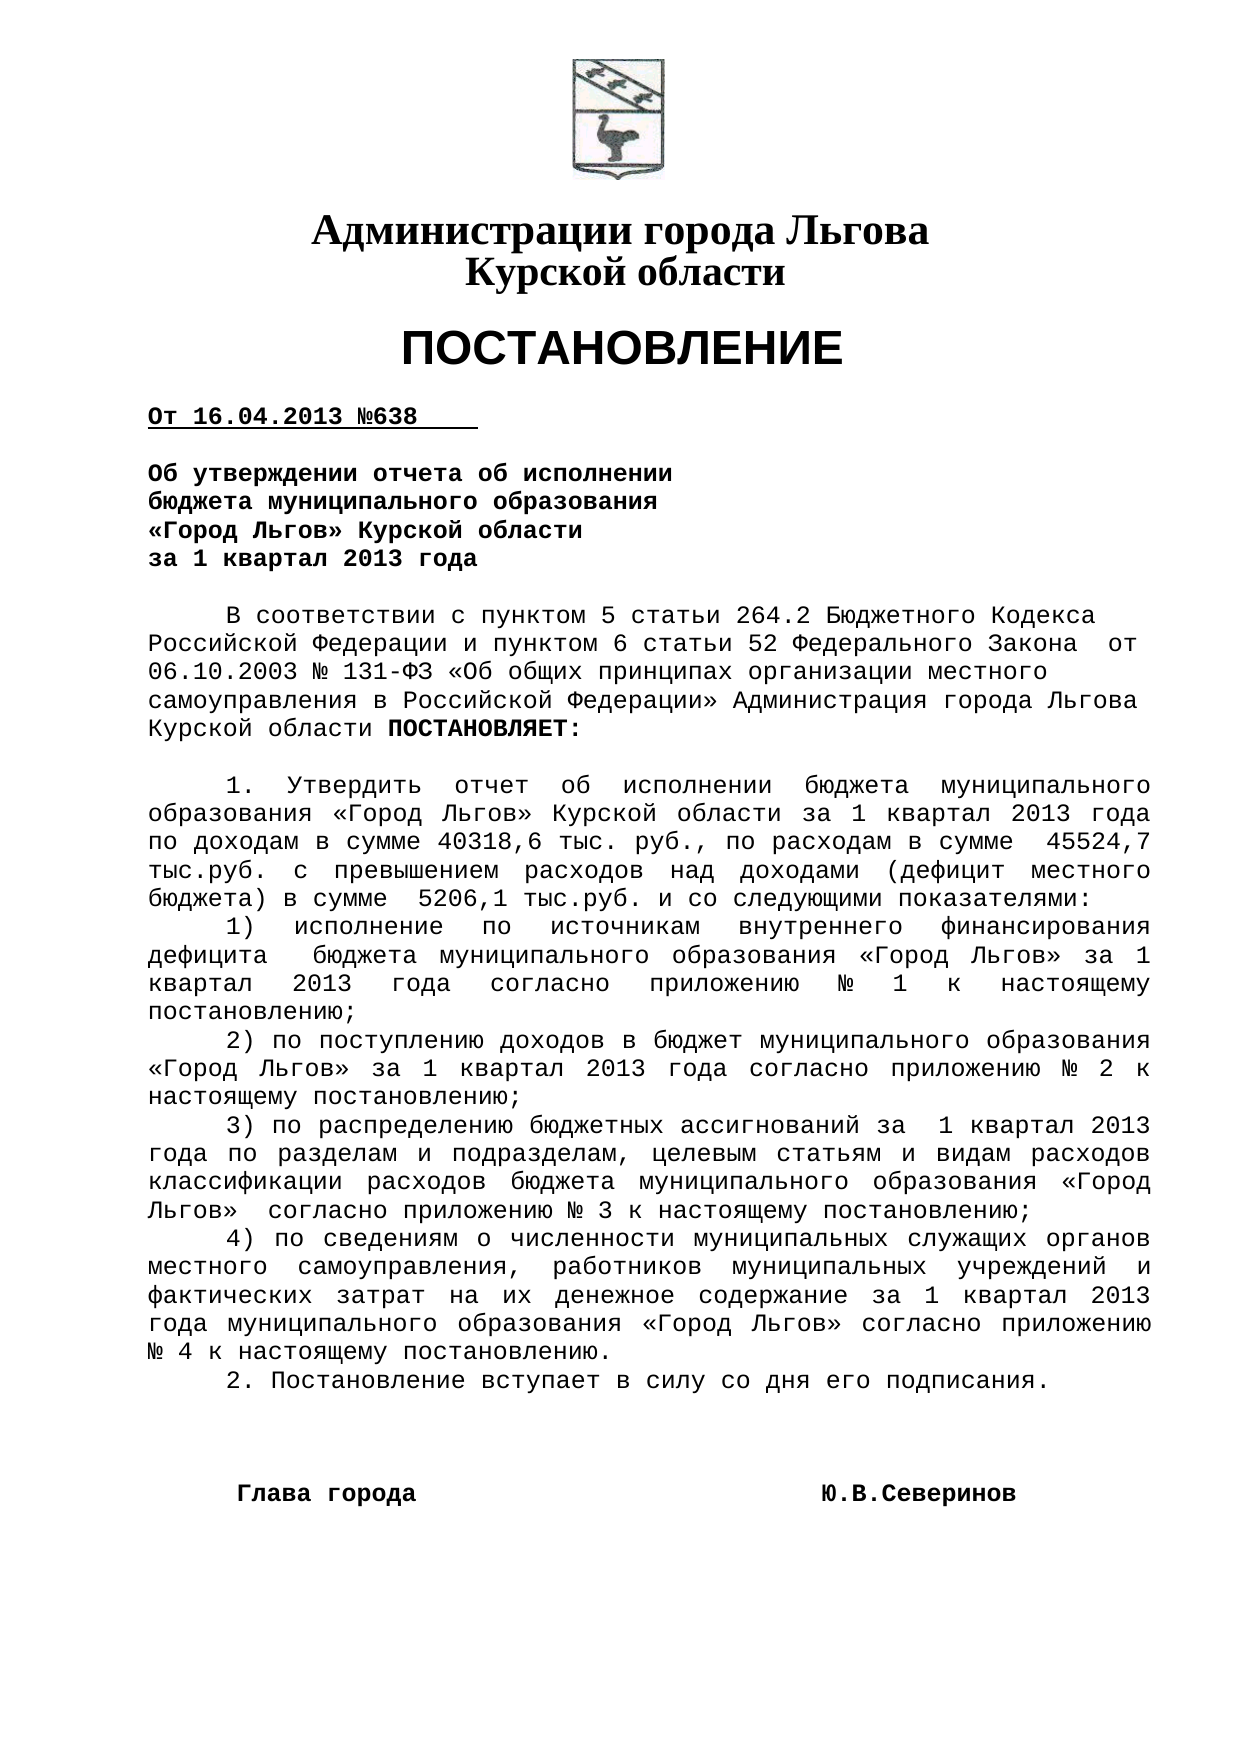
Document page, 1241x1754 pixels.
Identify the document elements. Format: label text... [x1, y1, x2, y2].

text «Город Льгов» Курской области [148, 517, 1152, 546]
text 2) по поступлению доходов в бюджет муниципального образования «Город Льгов» за 1 квартал 2013 года согласно приложению № 2 к настоящему постановлению; [148, 1027, 1152, 1112]
text ПОСТАНОВЛЕНИЕ [93, 320, 1152, 375]
text От 16.04.2013 №638 [148, 404, 1152, 432]
subtitle Курской области [89, 267, 504, 291]
text за 1 квартал 2013 года [148, 546, 1152, 574]
text Об утверждении отчета об исполнении [148, 461, 1152, 489]
text В соответствии с пунктом 5 статьи 264.2 Бюджетного Кодекса Российской Федерации и пунктом 6 статьи 52 Федерального Закона от 06.10.2003 № 131-ФЗ «Об общих принципах организации местного самоуправления в Российской Федерации» Администрация города Льгова Курской области ПОСТАНОВЛЯЕТ: [148, 602, 1152, 744]
text Глава города Ю.В.Северинов [148, 1481, 1152, 1509]
text бюджета муниципального образования [148, 489, 1152, 517]
text Администрации города Льгова [750, 225, 1152, 250]
text Администрации города Льгова [361, 225, 513, 250]
text Администрации города Льгова [579, 225, 688, 250]
text 4) по сведениям о численности муниципальных служащих органов местного самоуправления, работников муниципальных учреждений и фактических затрат на их денежное содержание за 1 квартал 2013 года муниципального образования «Город Льгов» согласно приложению № 4 к настоящему постановлению. [148, 1226, 1152, 1367]
text 1) исполнение по источникам внутреннего финансирования дефицита бюджета муниципального образования «Город Льгов» за 1 квартал 2013 года согласно приложению № 1 к настоящему постановлению; [148, 914, 1152, 1027]
picture [572, 59, 665, 180]
subtitle Курской области [524, 267, 1152, 291]
text Администрации города Льгова [89, 225, 349, 250]
text 1. Утвердить отчет об исполнении бюджета муниципального образования «Город Льгов» Курской области за 1 квартал 2013 года по доходам в сумме 40318,6 тыс. руб., по расходам в сумме 45524,7 тыс.руб. с превышением расходов над доходами (дефицит местного бюджета) в сумме 5206,1 тыс.руб. и со следующими показателями: [148, 772, 1152, 914]
text 3) по распределению бюджетных ассигнований за 1 квартал 2013 года по разделам и подразделам, целевым статьям и видам расходов классификации расходов бюджета муниципального образования «Город Льгов» согласно приложению № 3 к настоящему постановлению; [148, 1112, 1152, 1226]
text 2. Постановление вступает в силу со дня его подписания. [148, 1367, 1152, 1396]
